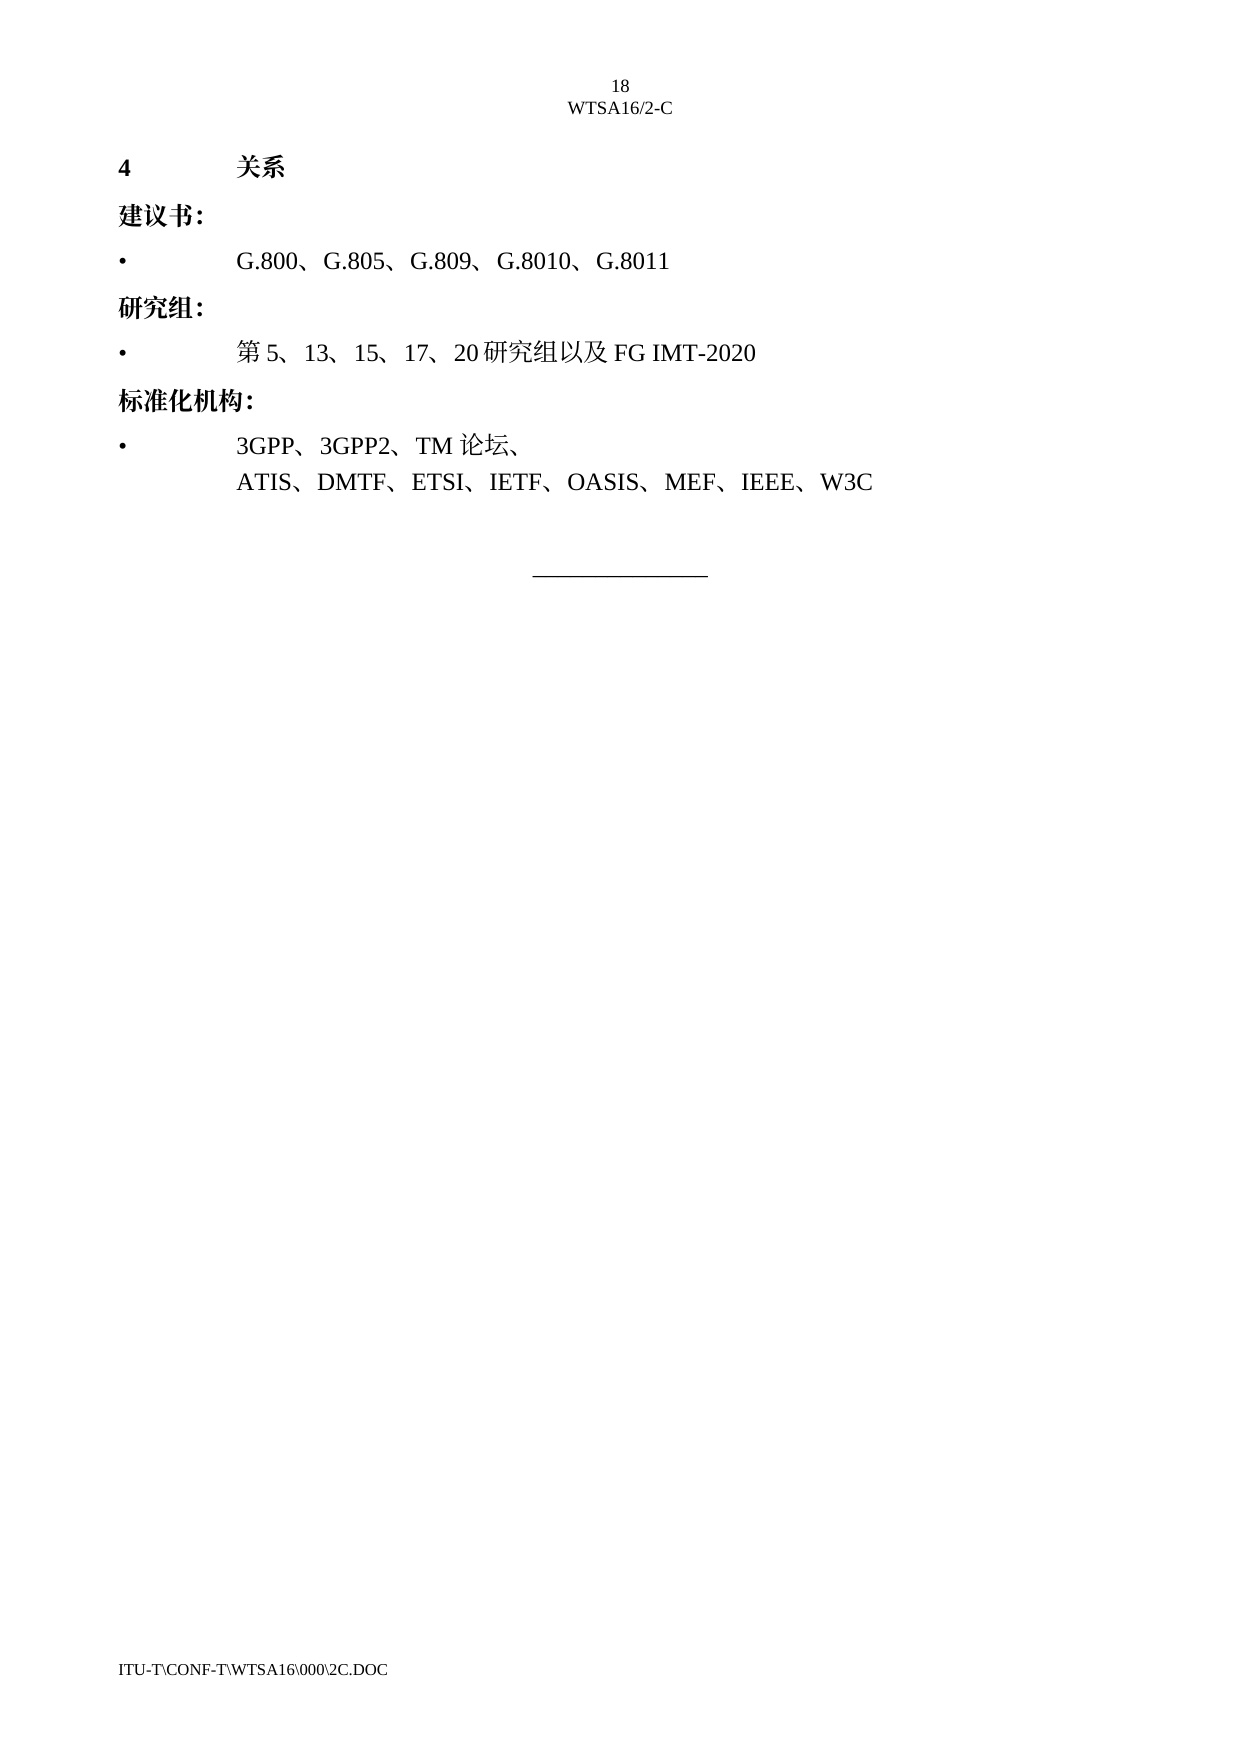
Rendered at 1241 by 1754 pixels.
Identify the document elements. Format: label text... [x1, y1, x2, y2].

text • 第5、13、15、17、20研究组以及FG IMT-2020 [118, 333, 1122, 369]
text • 3GPP、3GPP2、TM 论坛、ATIS、DMTF、ETSI、IETF、OASIS、MEF、IEEE、W3C [118, 426, 1122, 498]
subtitle 标准化机构： [118, 382, 1122, 417]
subtitle 建议书： [118, 196, 1122, 232]
text ______________ [118, 551, 1122, 580]
subtitle 研究组： [118, 289, 1122, 325]
text • G.800、G.805、G.809、G.8010、G.8011 [118, 240, 1122, 276]
subtitle 4 关系 [118, 148, 1122, 184]
